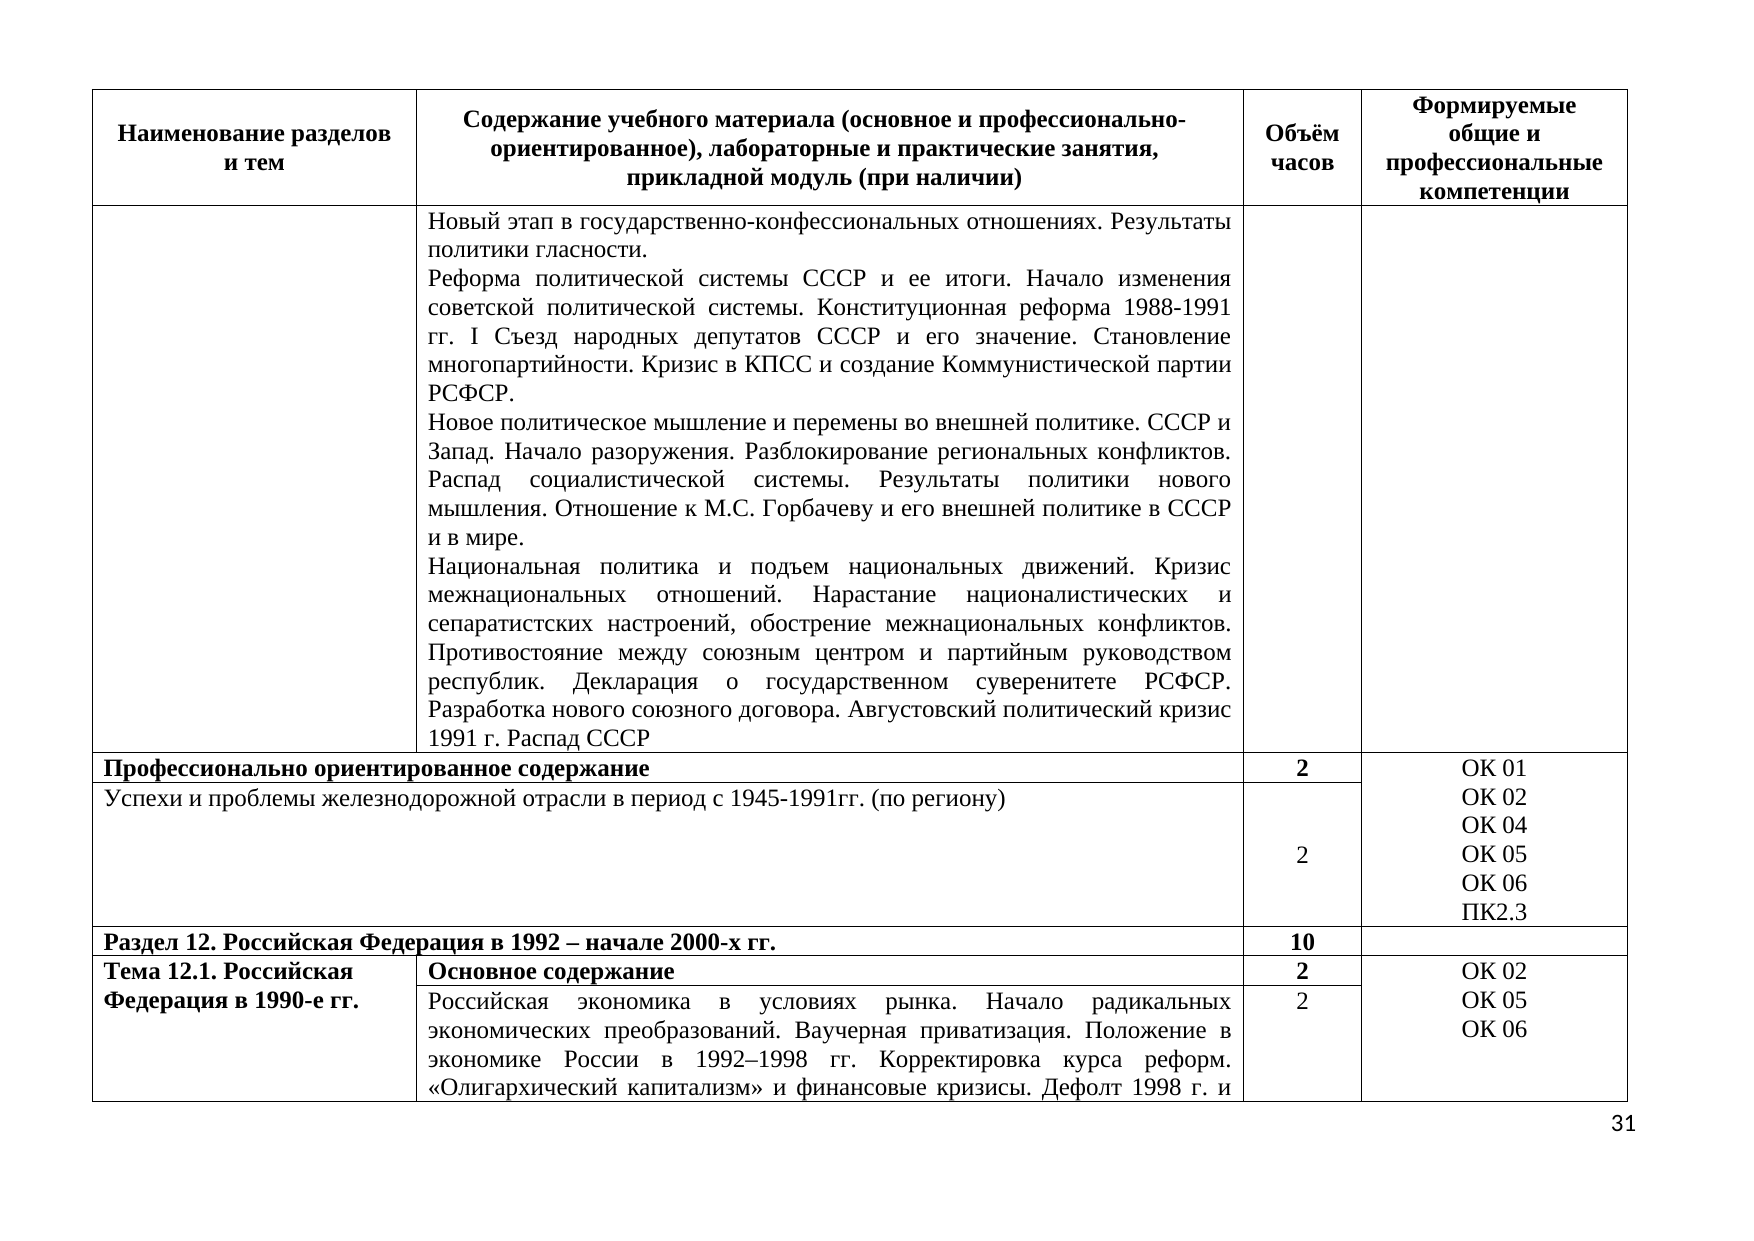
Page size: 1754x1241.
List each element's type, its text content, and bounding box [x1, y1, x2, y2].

table_cell 10 [1244, 927, 1361, 955]
table_cell ОК 02 ОК 05 ОК 06 [1362, 956, 1627, 1101]
table_header Наименование разделов и тем [93, 90, 416, 205]
table_cell 2 [1244, 986, 1361, 1101]
table_cell ОК 01 ОК 02 ОК 04 ОК 05 ОК 06 ПК2.3 [1362, 753, 1627, 926]
table_cell Успехи и проблемы железнодорожной отрасли в период с 1945-1991гг. (по региону) [93, 783, 1243, 926]
table_header Содержание учебного материала (основное и профессионально-ориентированное), лабораторные и практические занятия, прикладной модуль (при наличии) [417, 90, 1243, 205]
table_cell 2 [1244, 783, 1361, 926]
table_cell 2 [1244, 753, 1361, 782]
table_header Формируемые общие и профессиональные компетенции [1362, 90, 1627, 205]
table_cell 6 [1244, 206, 1361, 752]
table_cell Раздел 12. Российская Федерация в 1992 – начале 2000-х гг. [93, 927, 1243, 955]
table_cell Тема 12.1. Российская Федерация в 1990-е гг. [93, 956, 416, 1101]
table_cell Основное содержание [417, 956, 1243, 985]
table_cell [1362, 927, 1627, 955]
table_cell 2 [1244, 956, 1361, 985]
table_header Объём часов [1244, 90, 1361, 205]
table_cell Профессионально ориентированное содержание [93, 753, 1243, 782]
